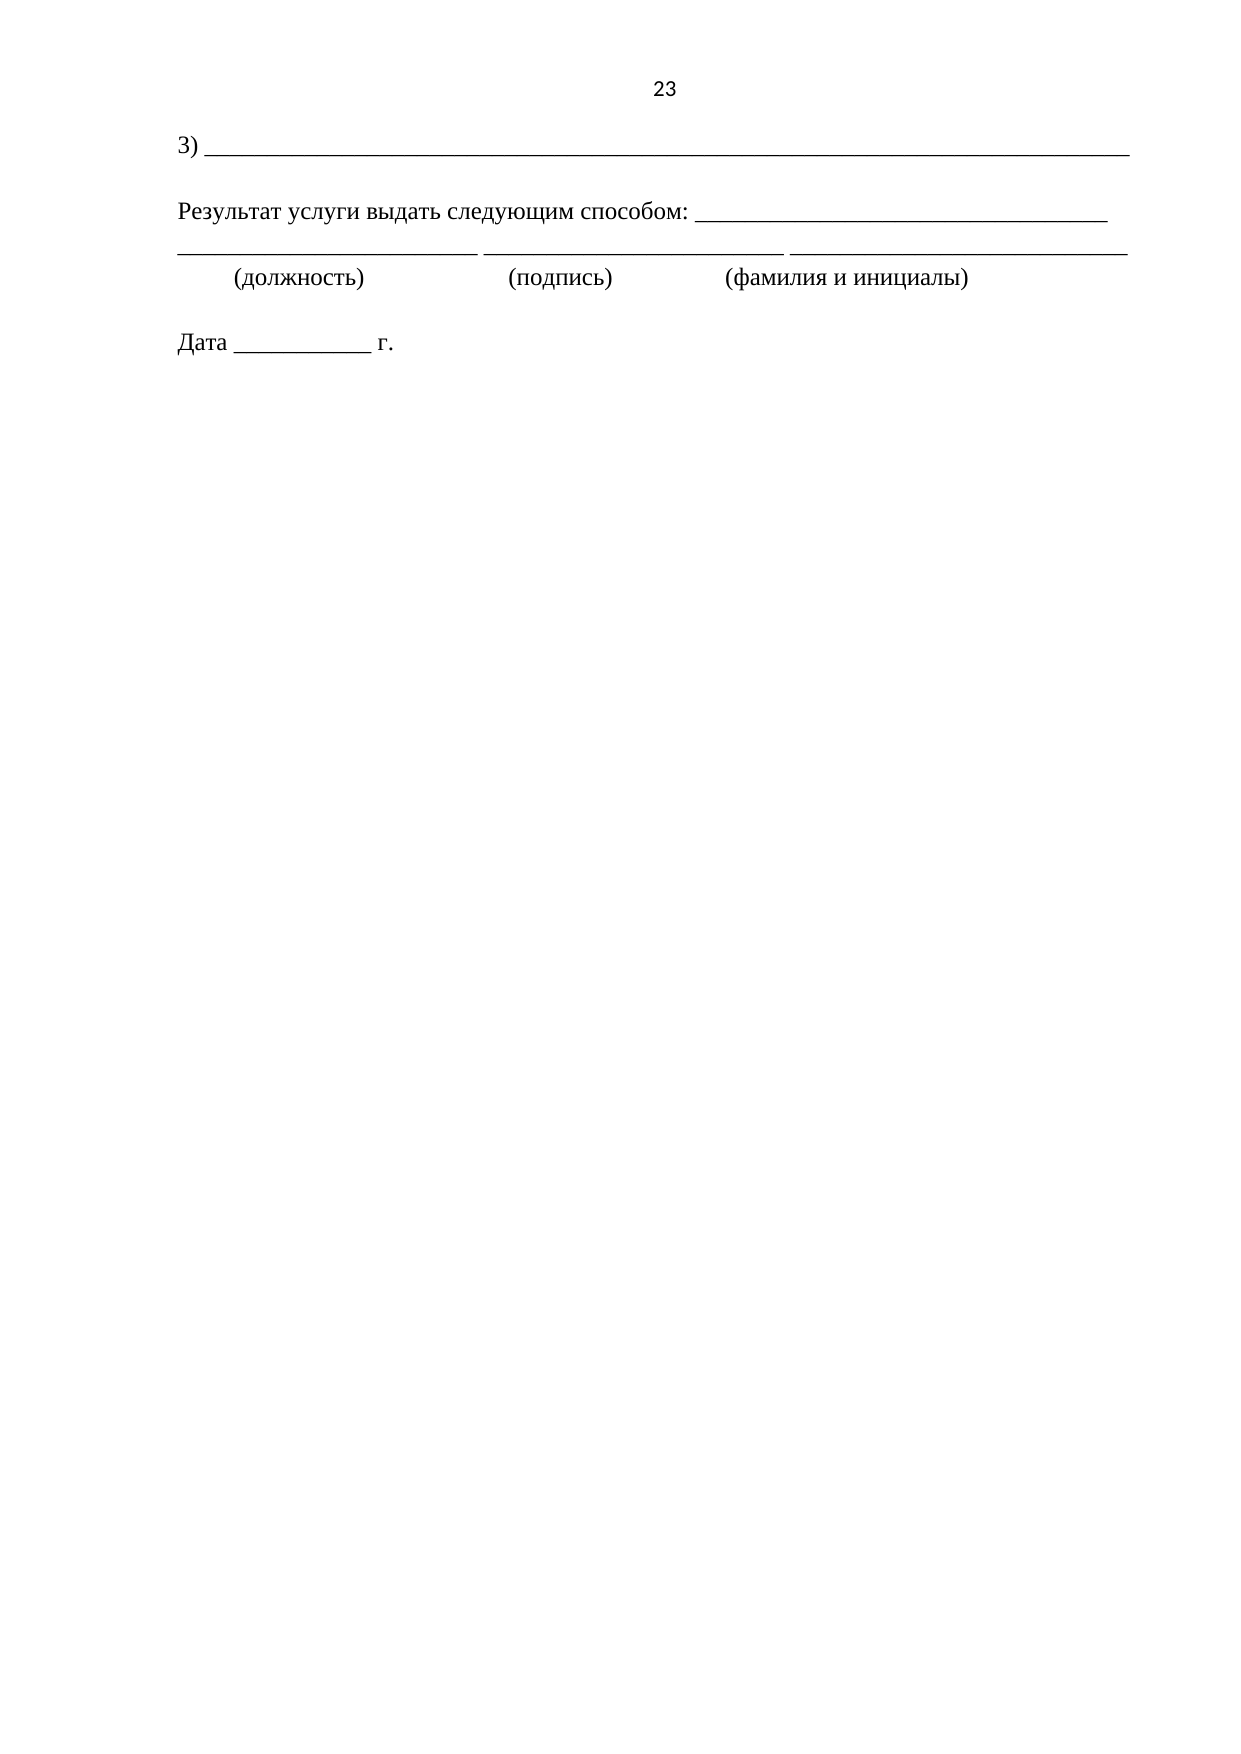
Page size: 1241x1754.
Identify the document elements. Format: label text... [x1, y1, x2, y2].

text Результат услуги выдать следующим способом: _________________________________ [177, 196, 1152, 224]
text 3) __________________________________________________________________________ [177, 130, 1152, 158]
text (должность) (подпись) (фамилия и инициалы) [177, 262, 1152, 291]
text Дата ___________ г. [177, 327, 1152, 356]
text ________________________ ________________________ ___________________________ [177, 229, 1152, 258]
